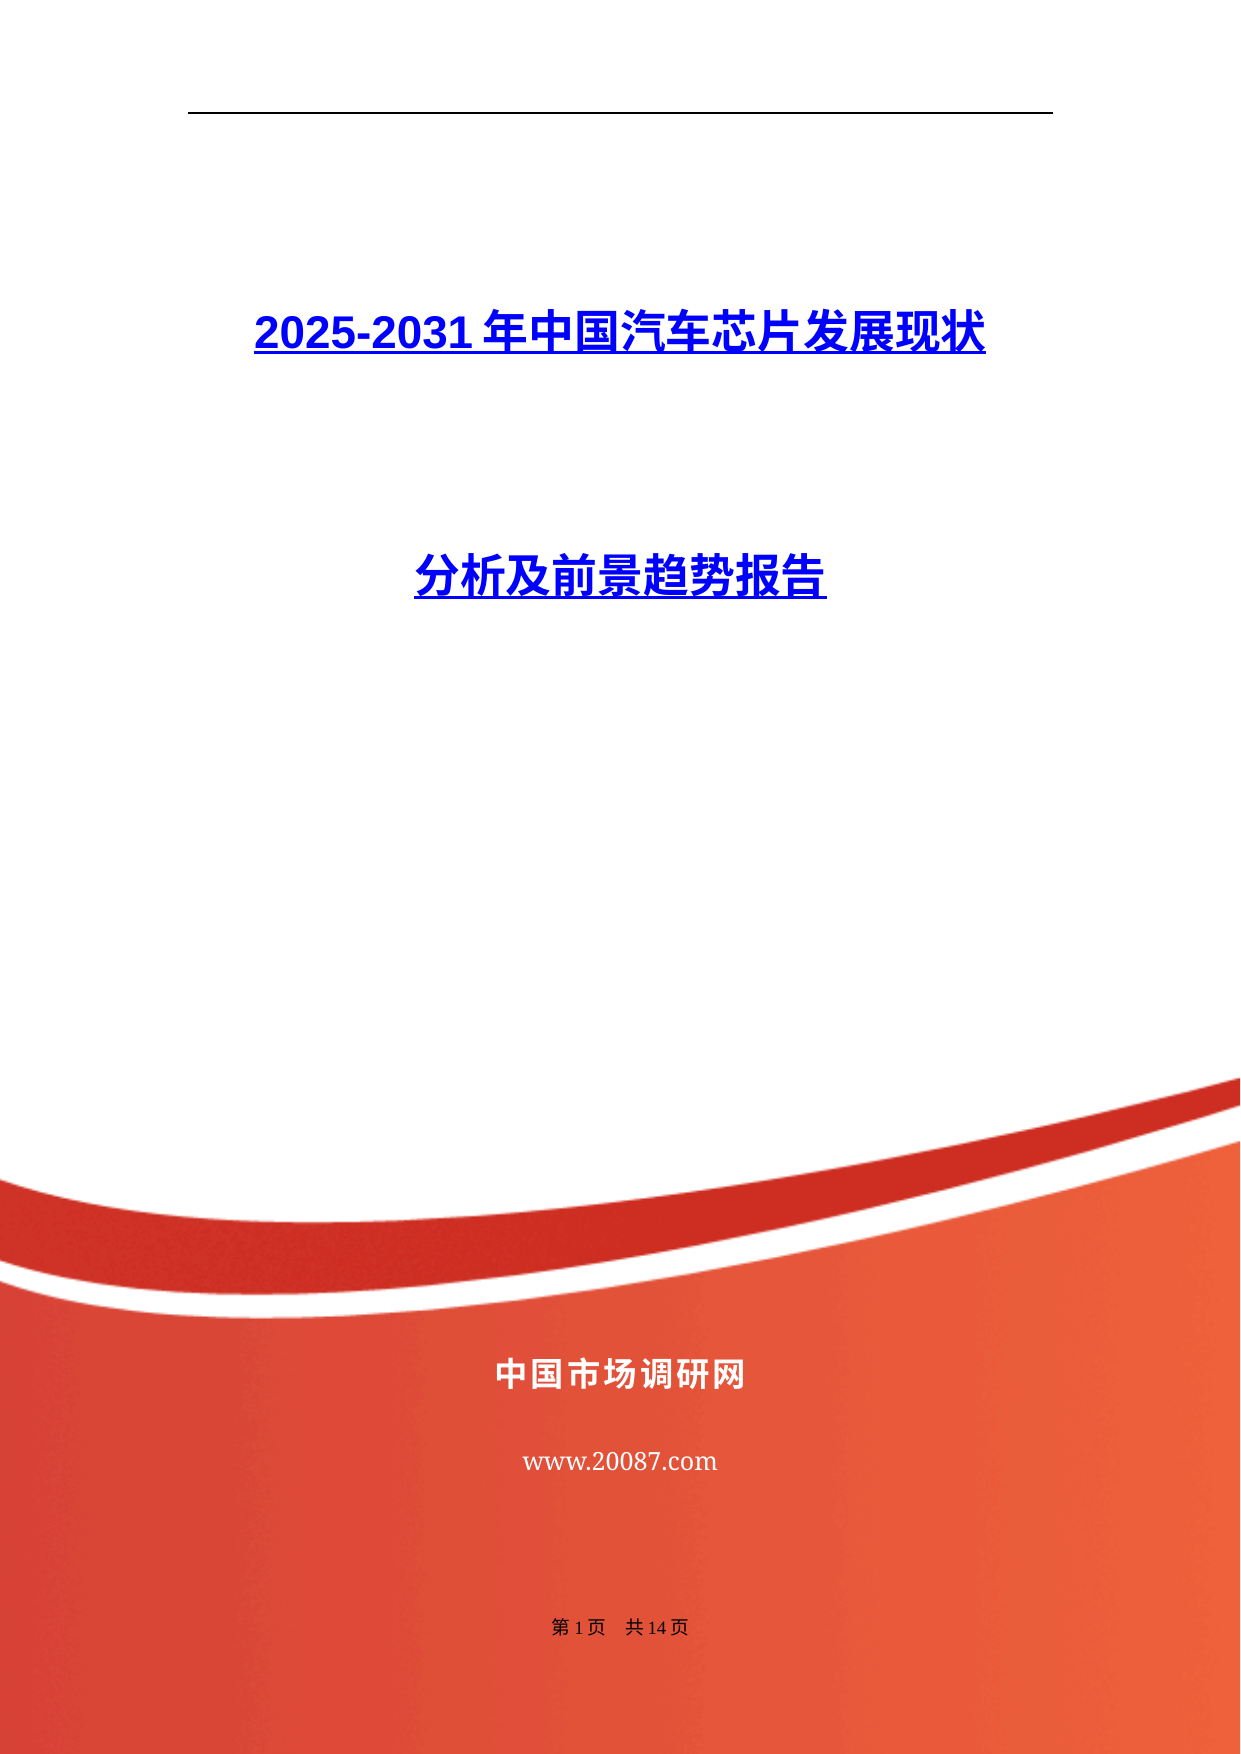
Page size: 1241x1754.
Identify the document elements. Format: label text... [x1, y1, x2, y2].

subtitle 中国市场调研网 [187, 1339, 1053, 1404]
text www.20087.com [187, 1428, 1053, 1493]
table_header 2025-2031年中国汽车芯片发展现状分析及前景趋势报告 [188, 207, 1053, 773]
picture [0, 1006, 1241, 1754]
